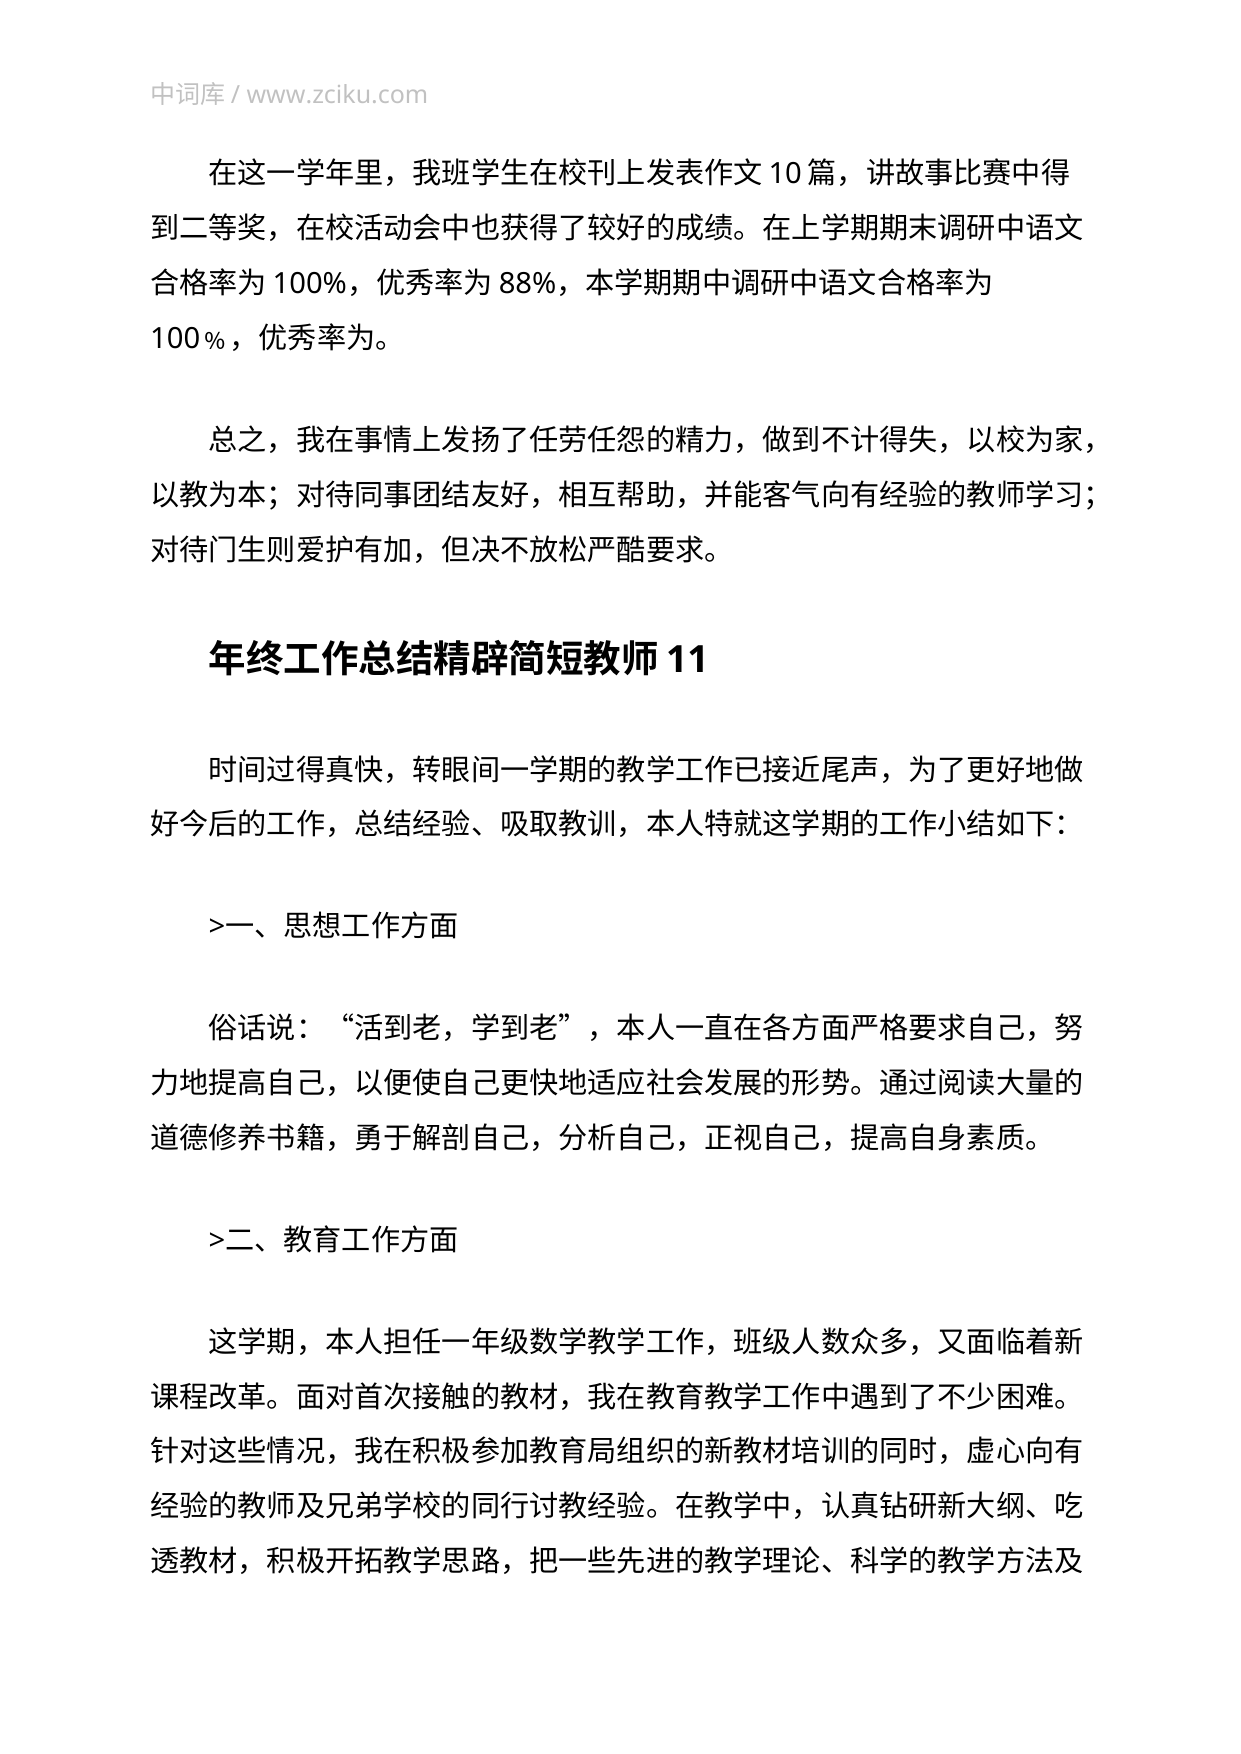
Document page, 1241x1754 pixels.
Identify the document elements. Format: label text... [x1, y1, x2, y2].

text 时间过得真快，转眼间一学期的教学工作已接近尾声，为了更好地做好今后的工作，总结经验、吸取教训，本人特就这学期的工作小结如下： [150, 746, 1090, 843]
text >二、教育工作方面 [150, 1216, 1090, 1259]
text 俗话说：“活到老，学到老”，本人一直在各方面严格要求自己，努力地提高自己，以便使自己更快地适应社会发展的形势。通过阅读大量的道德修养书籍，勇于解剖自己，分析自己，正视自己，提高自身素质。 [150, 1005, 1090, 1157]
text 年终工作总结精辟简短教师11 [150, 628, 1090, 683]
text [150, 1318, 1090, 1580]
text 在这一学年里，我班学生在校刊上发表作文10篇，讲故事比赛中得到二等奖，在校活动会中也获得了较好的成绩。在上学期期末调研中语文合格率为100%，优秀率为88%，本学期期中调研中语文合格率为100﹪，优秀率为。 [150, 150, 1090, 357]
text 总之，我在事情上发扬了任劳任怨的精力，做到不计得失，以校为家，以教为本；对待同事团结友好，相互帮助，并能客气向有经验的教师学习；对待门生则爱护有加，但决不放松严酷要求。 [150, 417, 1090, 569]
text >一、思想工作方面 [150, 903, 1090, 945]
